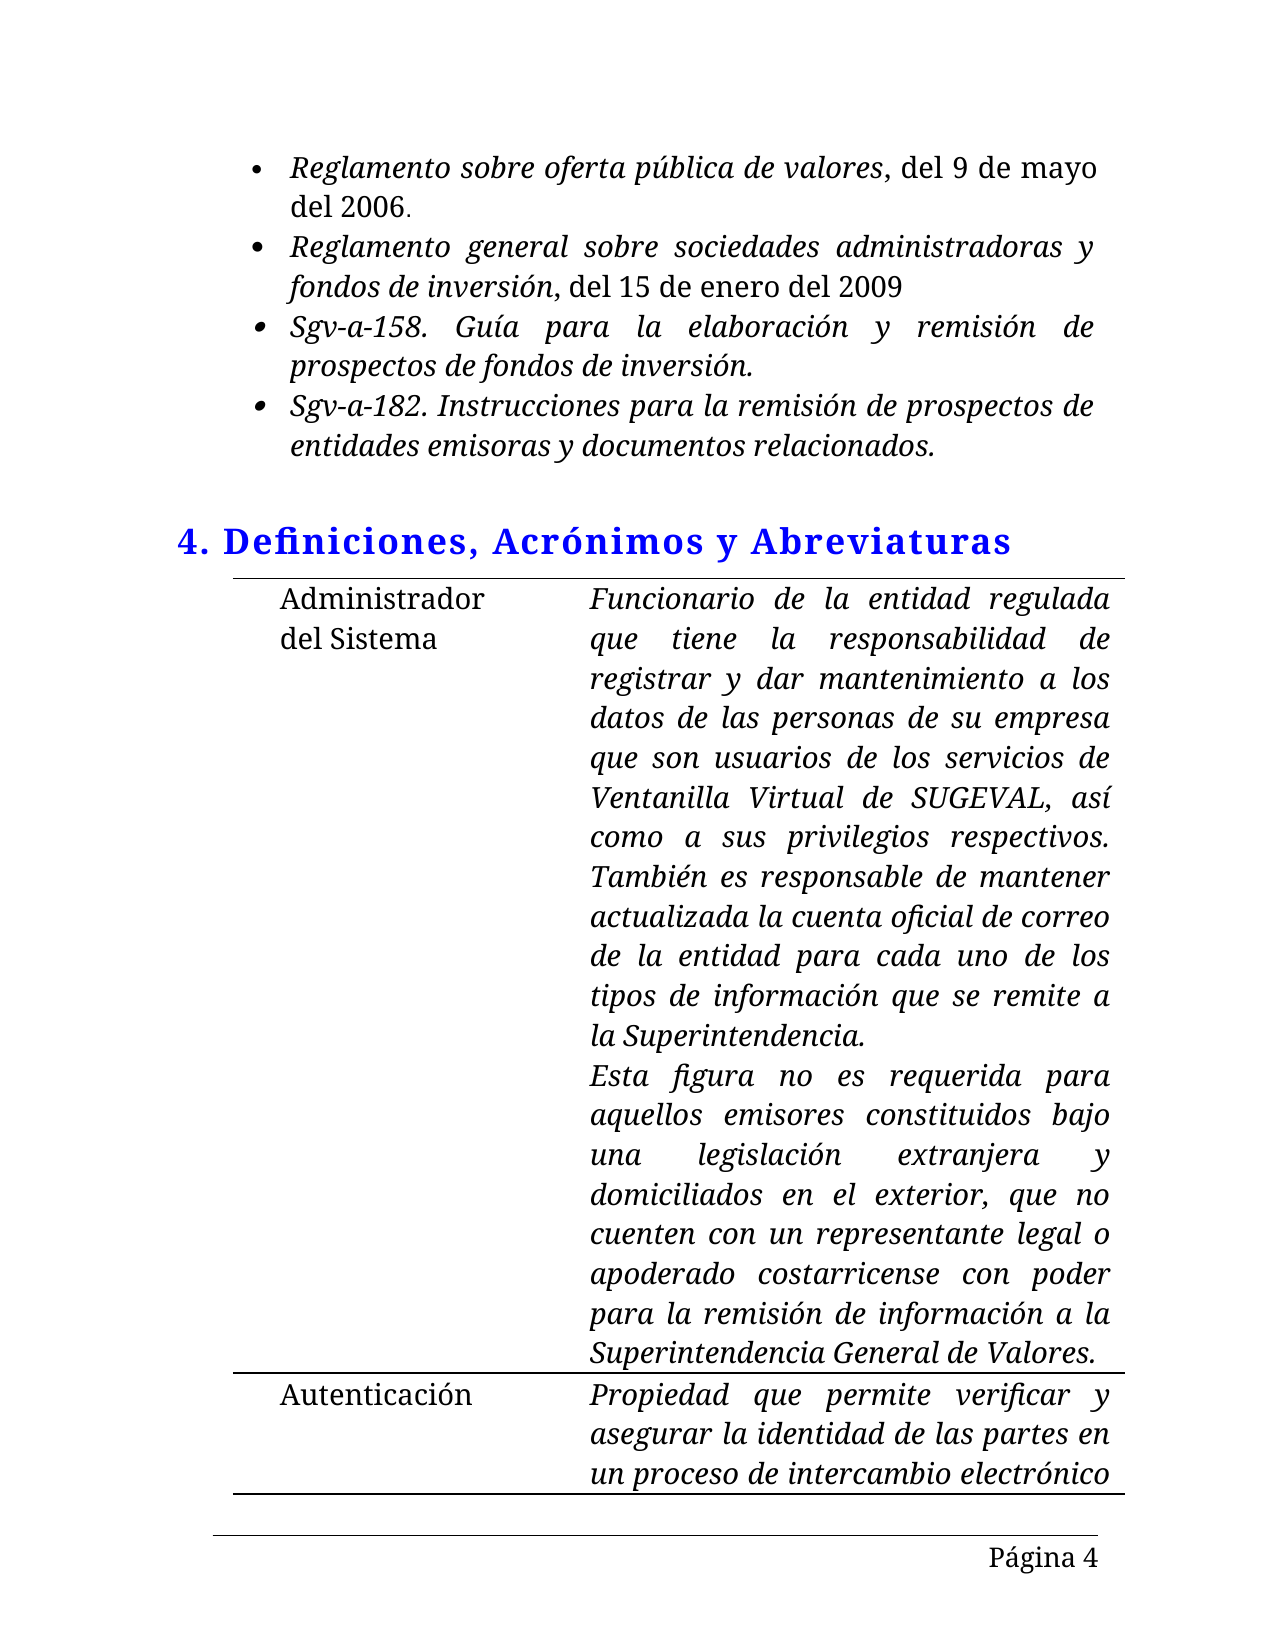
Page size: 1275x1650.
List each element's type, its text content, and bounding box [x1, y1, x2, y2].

list Reglamento sobre oferta pública de valores, del 9 de mayo del 2006. [252, 147, 1098, 226]
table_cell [543, 1374, 1125, 1493]
list Reglamento general sobre sociedades administradoras y fondos de inversión, del 15 de enero del 2009 [252, 226, 1098, 306]
table_cell Autenticación [233, 1374, 543, 1493]
list Sgv-a-182. Instrucciones para la remisión de prospectos de entidades emisoras y documentos relacionados. [252, 385, 1098, 464]
subtitle Definiciones, Acrónimos y Abreviaturas [177, 517, 1098, 565]
list Sgv-a-158. Guía para la elaboración y remisión de prospectos de fondos de inversión. [252, 306, 1098, 385]
table_header Administrador del Sistema [233, 579, 543, 1372]
table_header Funcionario de la entidad regulada que tiene la responsabilidad de registrar y dar mantenimiento a los datos de las personas de su empresa que son usuarios de los servicios de Ventanilla Virtual de SUGEVAL, así como a sus privilegios respectivos. También es responsable de mantener actualizada la cuenta oficial de correo de la entidad para cada uno de los tipos de información que se remite a la Superintendencia. Esta figura no es requerida para aquellos emisores constituidos bajo una legislación extranjera y domiciliados en el exterior, que no cuenten con un representante legal o apoderado costarricense con poder para la remisión de información a la Superintendencia General de Valores. [543, 579, 1125, 1372]
